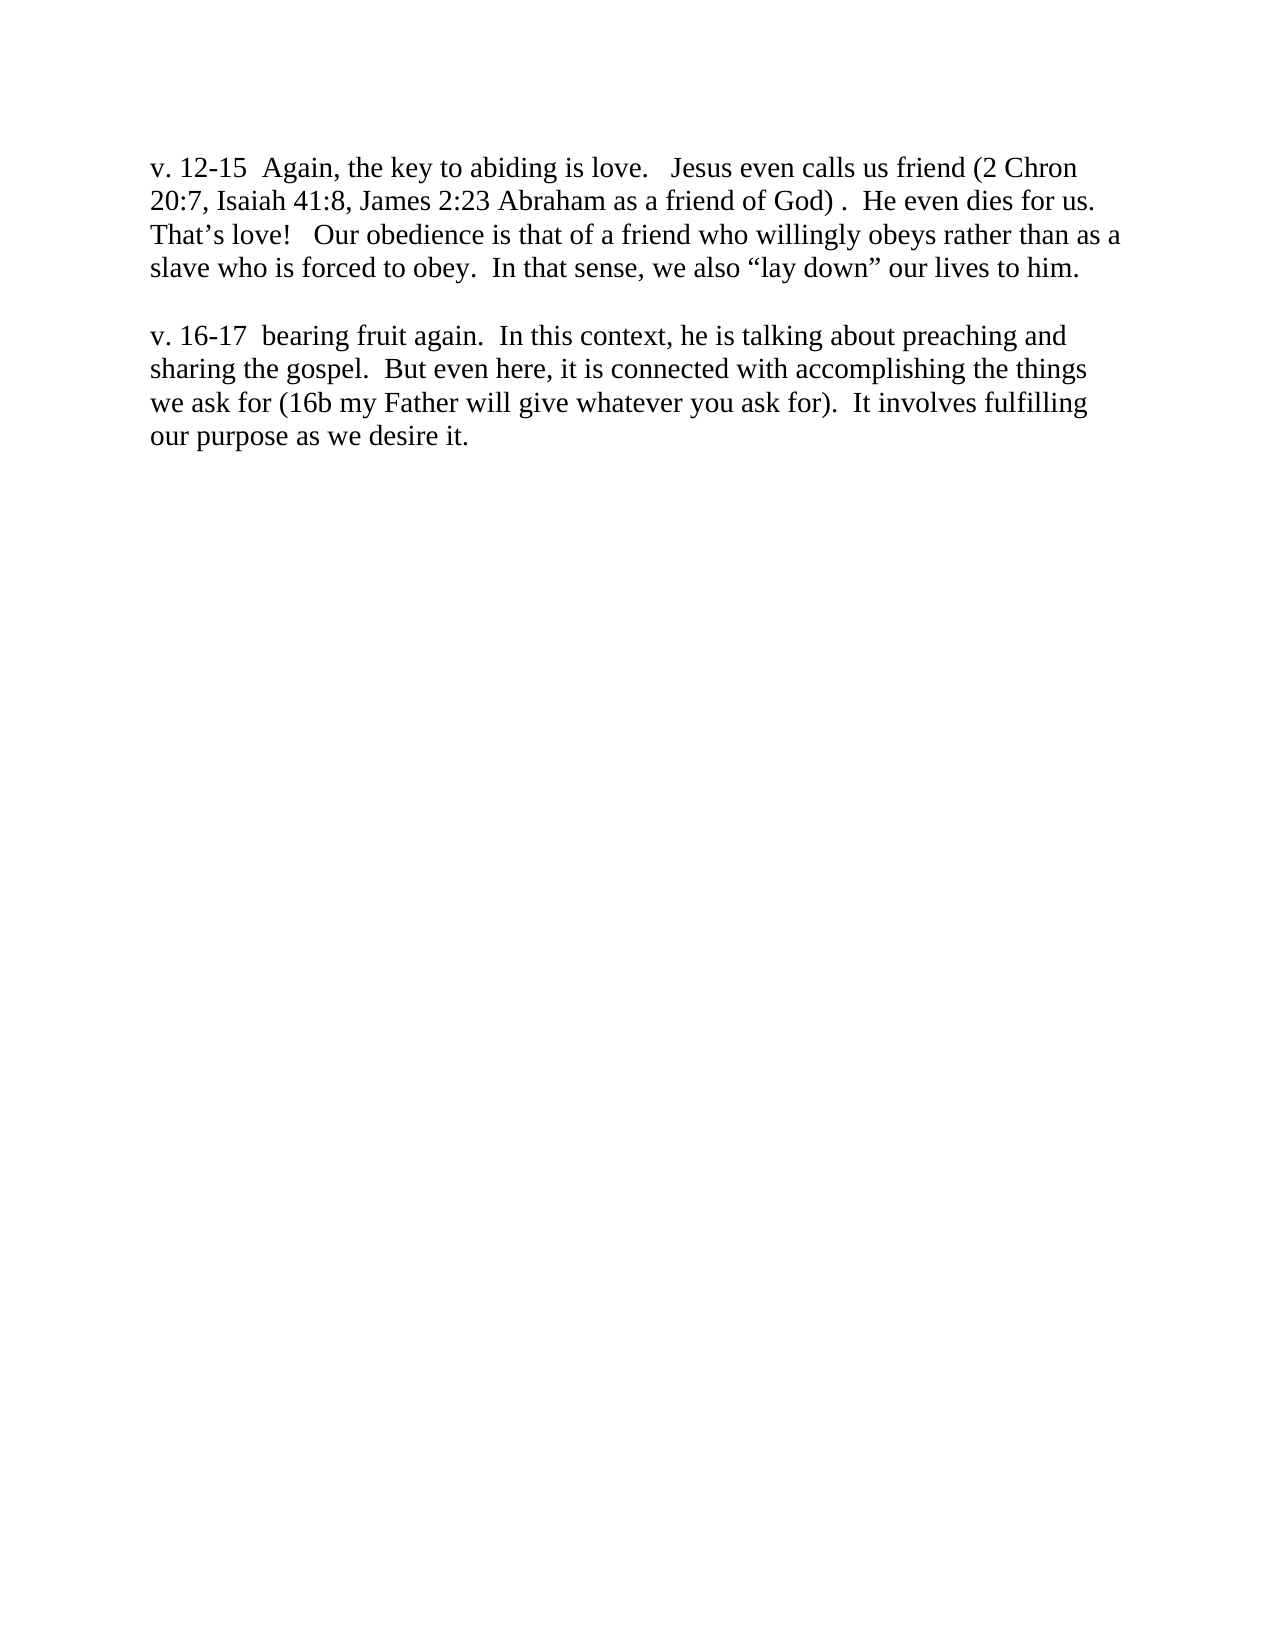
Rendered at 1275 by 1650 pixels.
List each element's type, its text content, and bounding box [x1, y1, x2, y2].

text v. 16-17 bearing fruit again. In this context, he is talking about preaching and sharing the gospel. But even here, it is connected with accomplishing the things we ask for (16b my Father will give whatever you ask for). It involves fulfilling our purpose as we desire it. [150, 318, 1125, 452]
text v. 12-15 Again, the key to abiding is love. Jesus even calls us friend (2 Chron 20:7, Isaiah 41:8, James 2:23 Abraham as a friend of God) . He even dies for us. That’s love! Our obedience is that of a friend who willingly obeys rather than as a slave who is forced to obey. In that sense, we also “lay down” our lives to him. [150, 150, 1125, 284]
